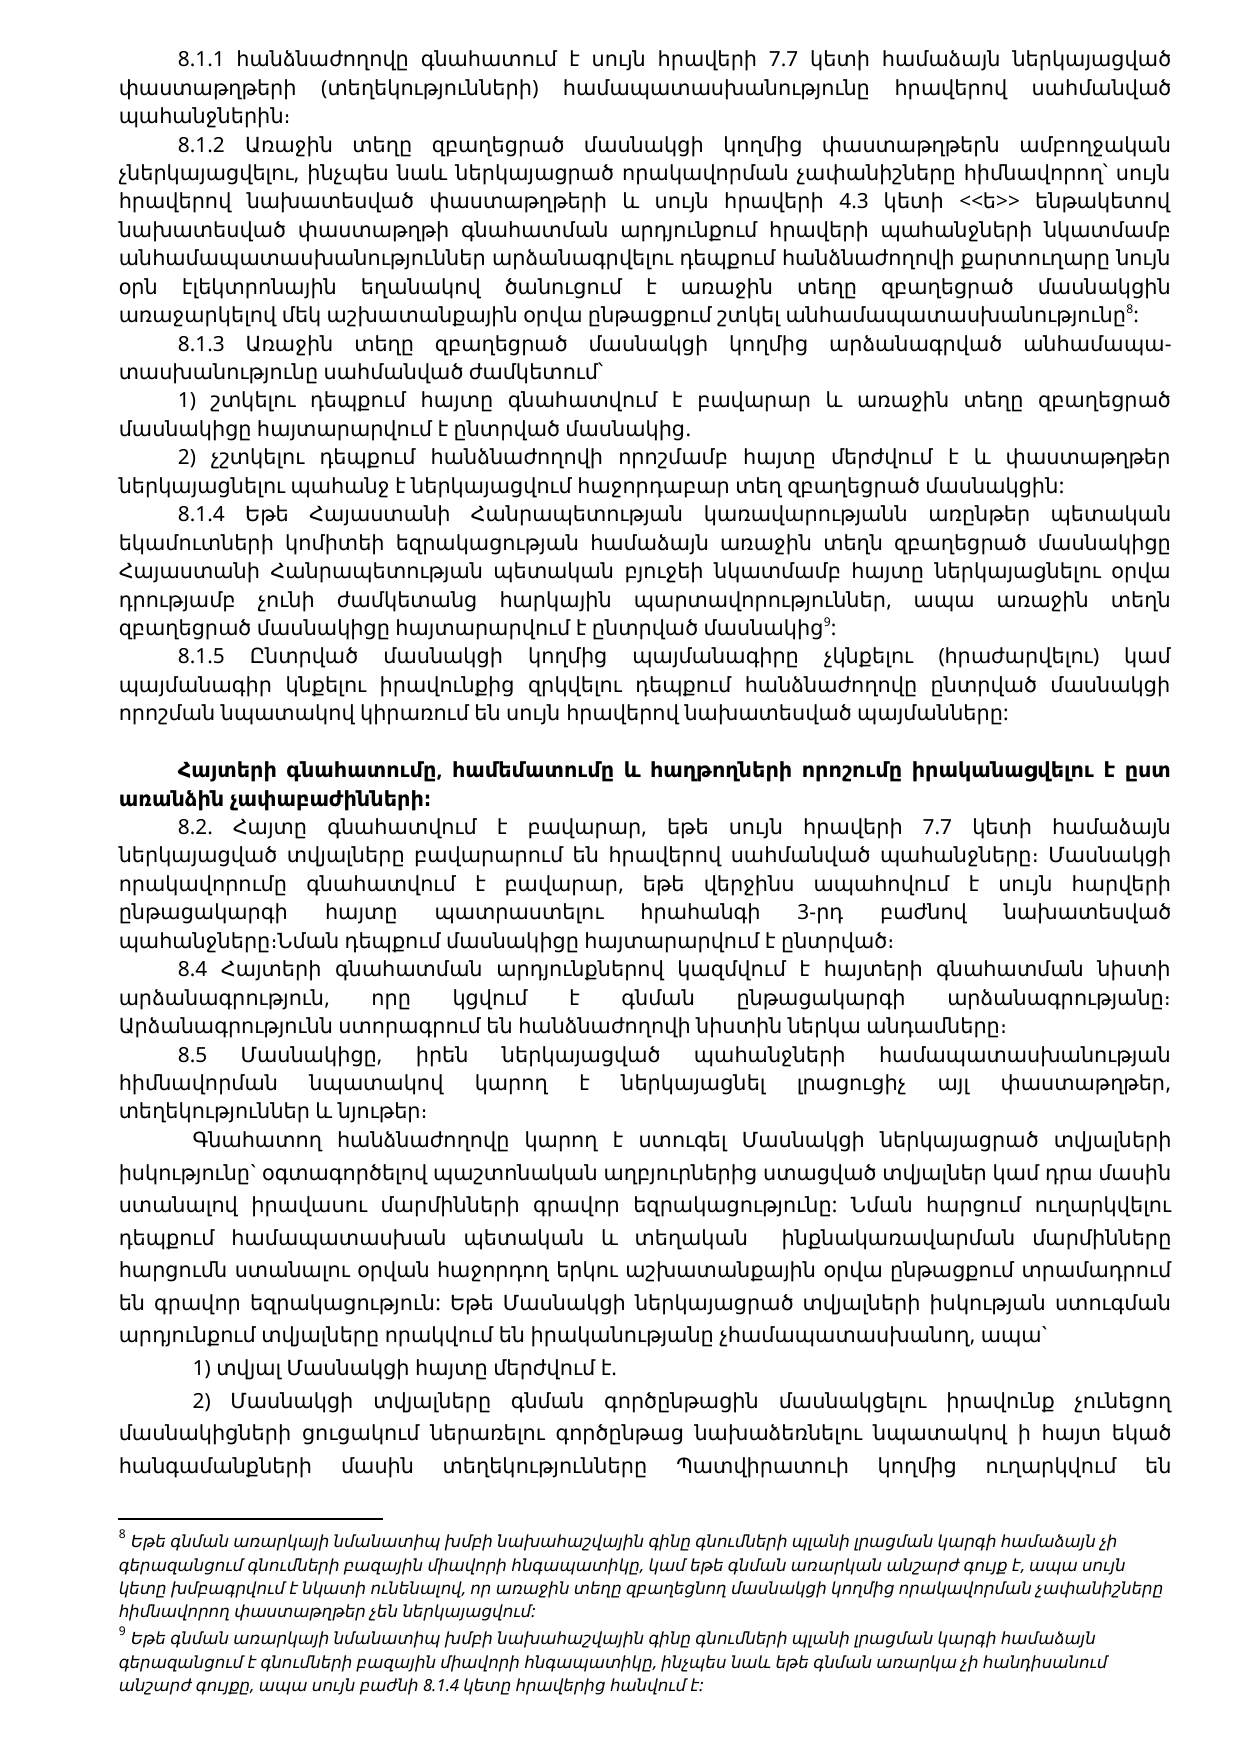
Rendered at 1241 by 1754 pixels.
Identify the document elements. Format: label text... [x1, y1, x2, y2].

text 8.4 Հայտերի գնահատման արդյունքներով կազմվում է հայտերի գնահատման նիստի արձանագրություն, որը կցվում է գնման ընթացակարգի արձանագրությանը։ Արձանագրությունն ստորագրում են հանձնաժողովի նիստին ներկա անդամները։ [118, 954, 1171, 1040]
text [118, 1386, 1171, 1479]
text 8.1.1 հանձնաժողովը գնահատում է սույն հրավերի 7.7 կետի համաձայն ներկայացված փաստաթղթերի (տեղեկությունների) համապատասխանությունը հրավերով սահմանված պահանջներին։ [118, 44, 1171, 130]
text 1) շտկելու դեպքում հայտը գնահատվում է բավարար և առաջին տեղը զբաղեցրած մասնակիցը հայտարարվում է ընտրված մասնակից. [118, 386, 1171, 442]
text 8.1.4 Եթե Հայաստանի Հանրապետության կառավարությանն առընթեր պետական եկամուտների կոմիտեի եզրակացության համաձայն առաջին տեղն զբաղեցրած մասնակիցը Հայաստանի Հանրապետության պետական բյուջեի նկատմամբ հայտը ներկայացնելու օրվա դրությամբ չունի ժամկետանց հարկային պարտավորություններ, ապա առաջին տեղն զբաղեցրած մասնակիցը հայտարարվում է ընտրված մասնակից: [118, 499, 1171, 642]
text 1) տվյալ Մասնակցի հայտը մերժվում է. [118, 1353, 1171, 1382]
text Հայտերի գնահատումը, համեմատումը և հաղթողների որոշումը իրականացվելու է ըստ առանձին չափաբաժինների։ [118, 755, 1171, 812]
text 2) չշտկելու դեպքում հանձնաժողովի որոշմամբ հայտը մերժվում է և փաստաթղթեր ներկայացնելու պահանջ է ներկայացվում հաջորդաբար տեղ զբաղեցրած մասնակցին: [118, 442, 1171, 499]
text 8.1.2 Առաջին տեղը զբաղեցրած մասնակցի կողմից փաստաթղթերն ամբողջական չներկայացվելու, ինչպես նաև ներկայացրած որակավորման չափանիշները հիմնավորող՝ սույն հրավերով նախատեսված փաստաթղթերի և սույն հրավերի 4.3 կետի <<ե>> ենթակետով նախատեսված փաստաթղթի գնահատման արդյունքում հրավերի պահանջների նկատմամբ անհամապատասխանություններ արձանագրվելու դեպքում հանձնաժողովի քարտուղարը նույն օրն էլեկտրոնային եղանակով ծանուցում է առաջին տեղը զբաղեցրած մասնակցին առաջարկելով մեկ աշխատանքային օրվա ընթացքում շտկել անհամապատասխանությունը: [118, 130, 1171, 329]
text 8.1.3 Առաջին տեղը զբաղեցրած մասնակցի կողմից արձանագրված անհամապատասխանությունը սահմանված ժամկետում՝ [118, 329, 1171, 386]
text 8.2. Հայտը գնահատվում է բավարար, եթե սույն հրավերի 7.7 կետի համաձայն ներկայացված տվյալները բավարարում են հրավերով սահմանված պահանջները։ Մասնակցի որակավորումը գնահատվում է բավարար, եթե վերջինս ապահովում է սույն հարվերի ընթացակարգի հայտը պատրաստելու հրահանգի 3-րդ բաժնով նախատեսված պահանջները։Նման դեպքում մասնակիցը հայտարարվում է ընտրված։ [118, 812, 1171, 954]
text 8.5 Մասնակիցը, իրեն ներկայացված պահանջների համապատասխանության հիմնավորման նպատակով կարող է ներկայացնել լրացուցիչ այլ փաստաթղթեր, տեղեկություններ և նյութեր։ [118, 1040, 1171, 1125]
text 8.1.5 Ընտրված մասնակցի կողմից պայմանագիրը չկնքելու (հրաժարվելու) կամ պայմանագիր կնքելու իրավունքից զրկվելու դեպքում հանձնաժողովը ընտրված մասնակցի որոշման նպատակով կիրառում են սույն հրավերով նախատեսված պայմանները: [118, 642, 1171, 727]
text Գնահատող հանձնաժողովը կարող է ստուգել Մասնակցի ներկայացրած տվյալների իսկությունը` օգտագործելով պաշտոնական աղբյուրներից ստացված տվյալներ կամ դրա մասին ստանալով իրավասու մարմինների գրավոր եզրակացությունը: Նման հարցում ուղարկվելու դեպքում համապատասխան պետական և տեղական ինքնակառավարման մարմինները հարցումն ստանալու օրվան հաջորդող երկու աշխատանքային օրվա ընթացքում տրամադրում են գրավոր եզրակացություն: Եթե Մասնակցի ներկայացրած տվյալների իսկության ստուգման արդյունքում տվյալները որակվում են իրականությանը չհամապատասխանող, ապա` [118, 1125, 1171, 1349]
